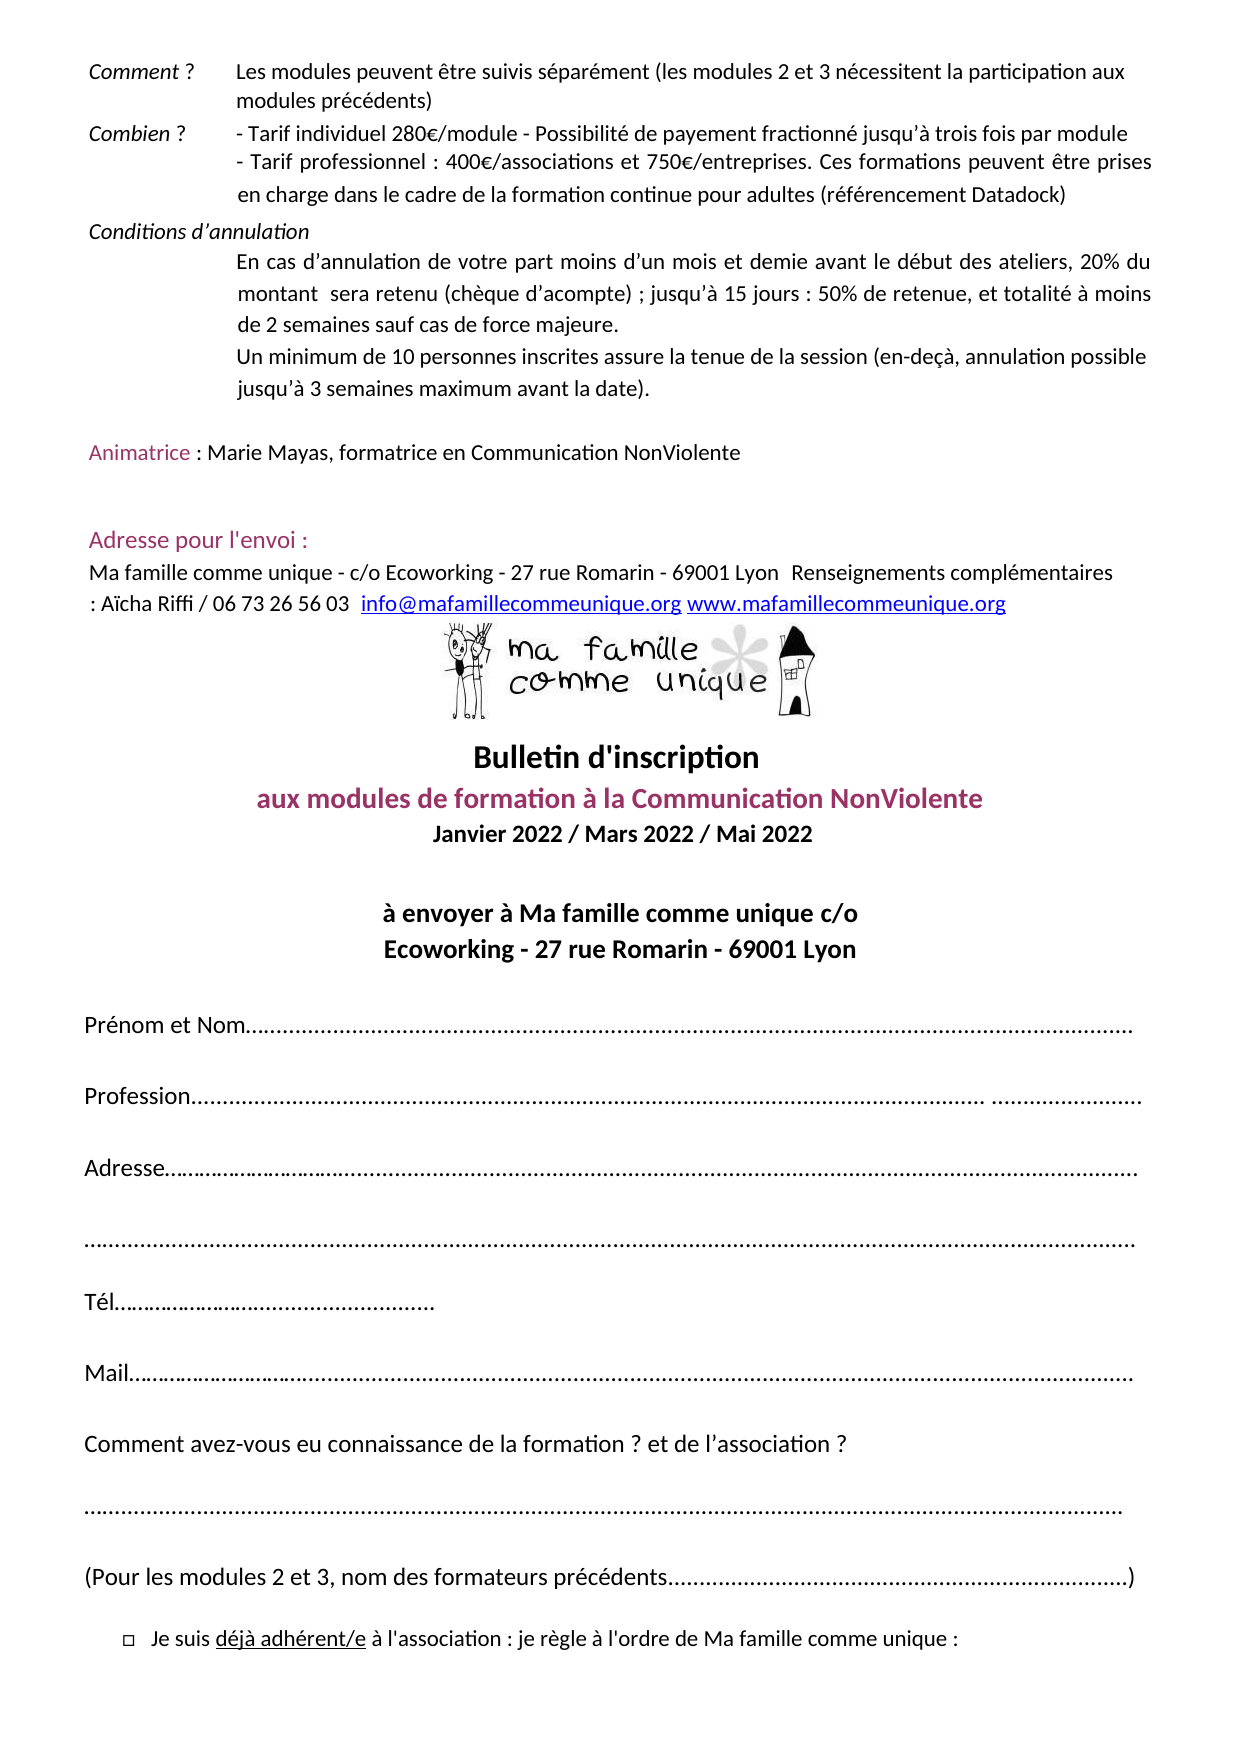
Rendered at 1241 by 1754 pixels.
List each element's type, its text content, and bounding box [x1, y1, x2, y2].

text En cas d’annulation de votre part moins d’un mois et demie avant le début des ateliers, 20% du montant sera retenu (chèque d’acompte) ; jusqu’à 15 jours : 50% de retenue, et totalité à moins de 2 semaines sauf cas de force majeure. [236, 247, 1153, 338]
text Un minimum de 10 personnes inscrites assure la tenue de la session (en-deçà, annulation possible jusqu’à 3 semaines maximum avant la date). [236, 342, 1153, 402]
table_cell Les modules peuvent être suivis séparément (les modules 2 et 3 nécessitent la participation aux modules précédents) [236, 52, 1146, 114]
text (Pour les modules 2 et 3, nom des formateurs précédents.........................................................................) [84, 1561, 1153, 1592]
text Mail………………………….................................................................................................................................... [84, 1357, 1153, 1388]
table_cell Comment ? [89, 52, 236, 114]
text Animatrice : Marie Mayas, formatrice en Communication NonViolente [89, 438, 1153, 466]
text Adresse…………………………............................................................................................................................... [84, 1152, 1153, 1183]
text Profession.............................................................................................................................. ........................ [84, 1080, 1153, 1111]
text Adresse pour l'envoi : [89, 524, 1153, 554]
picture [393, 622, 842, 720]
text Janvier 2022 / Mars 2022 / Mai 2022 [87, 819, 1153, 849]
table_cell Combien ? [89, 114, 236, 147]
text à envoyer à Ma famille comme unique c/o [87, 896, 1153, 929]
text Prénom et Nom….......................................................................................................................................... [84, 1009, 1153, 1039]
text □ Je suis déjà adhérent/e à l'association : je règle à l'ordre de Ma famille comme unique : [122, 1624, 1153, 1652]
text Tél……………………............................. [84, 1286, 1153, 1316]
text ….................................................................................................................................................................... [84, 1223, 1153, 1254]
subtitle Bulletin d'inscription [86, 736, 1147, 777]
text aux modules de formation à la Communication NonViolente [87, 780, 1153, 816]
text Conditions d’annulation [89, 217, 1153, 245]
table_cell - Tarif individuel 280€/module - Possibilité de payement fractionné jusqu’à trois fois par module [236, 114, 1146, 147]
text Ma famille comme unique - c/o Ecoworking - 27 rue Romarin - 69001 Lyon Renseignements complémentaires : Aïcha Riffi / 06 73 26 56 03 info@mafamillecommeunique.org www.mafamillecommeunique.org [89, 558, 1114, 617]
text Ecoworking - 27 rue Romarin - 69001 Lyon [87, 932, 1153, 965]
text ….................................................................................................................................................................. [84, 1490, 1153, 1520]
text - Tarif professionnel : 400€/associations et 750€/entreprises. Ces formations peuvent être prises en charge dans le cadre de la formation continue pour adultes (référencement Datadock) [236, 147, 1153, 208]
text Comment avez-vous eu connaissance de la formation ? et de l’association ? [84, 1429, 1153, 1459]
